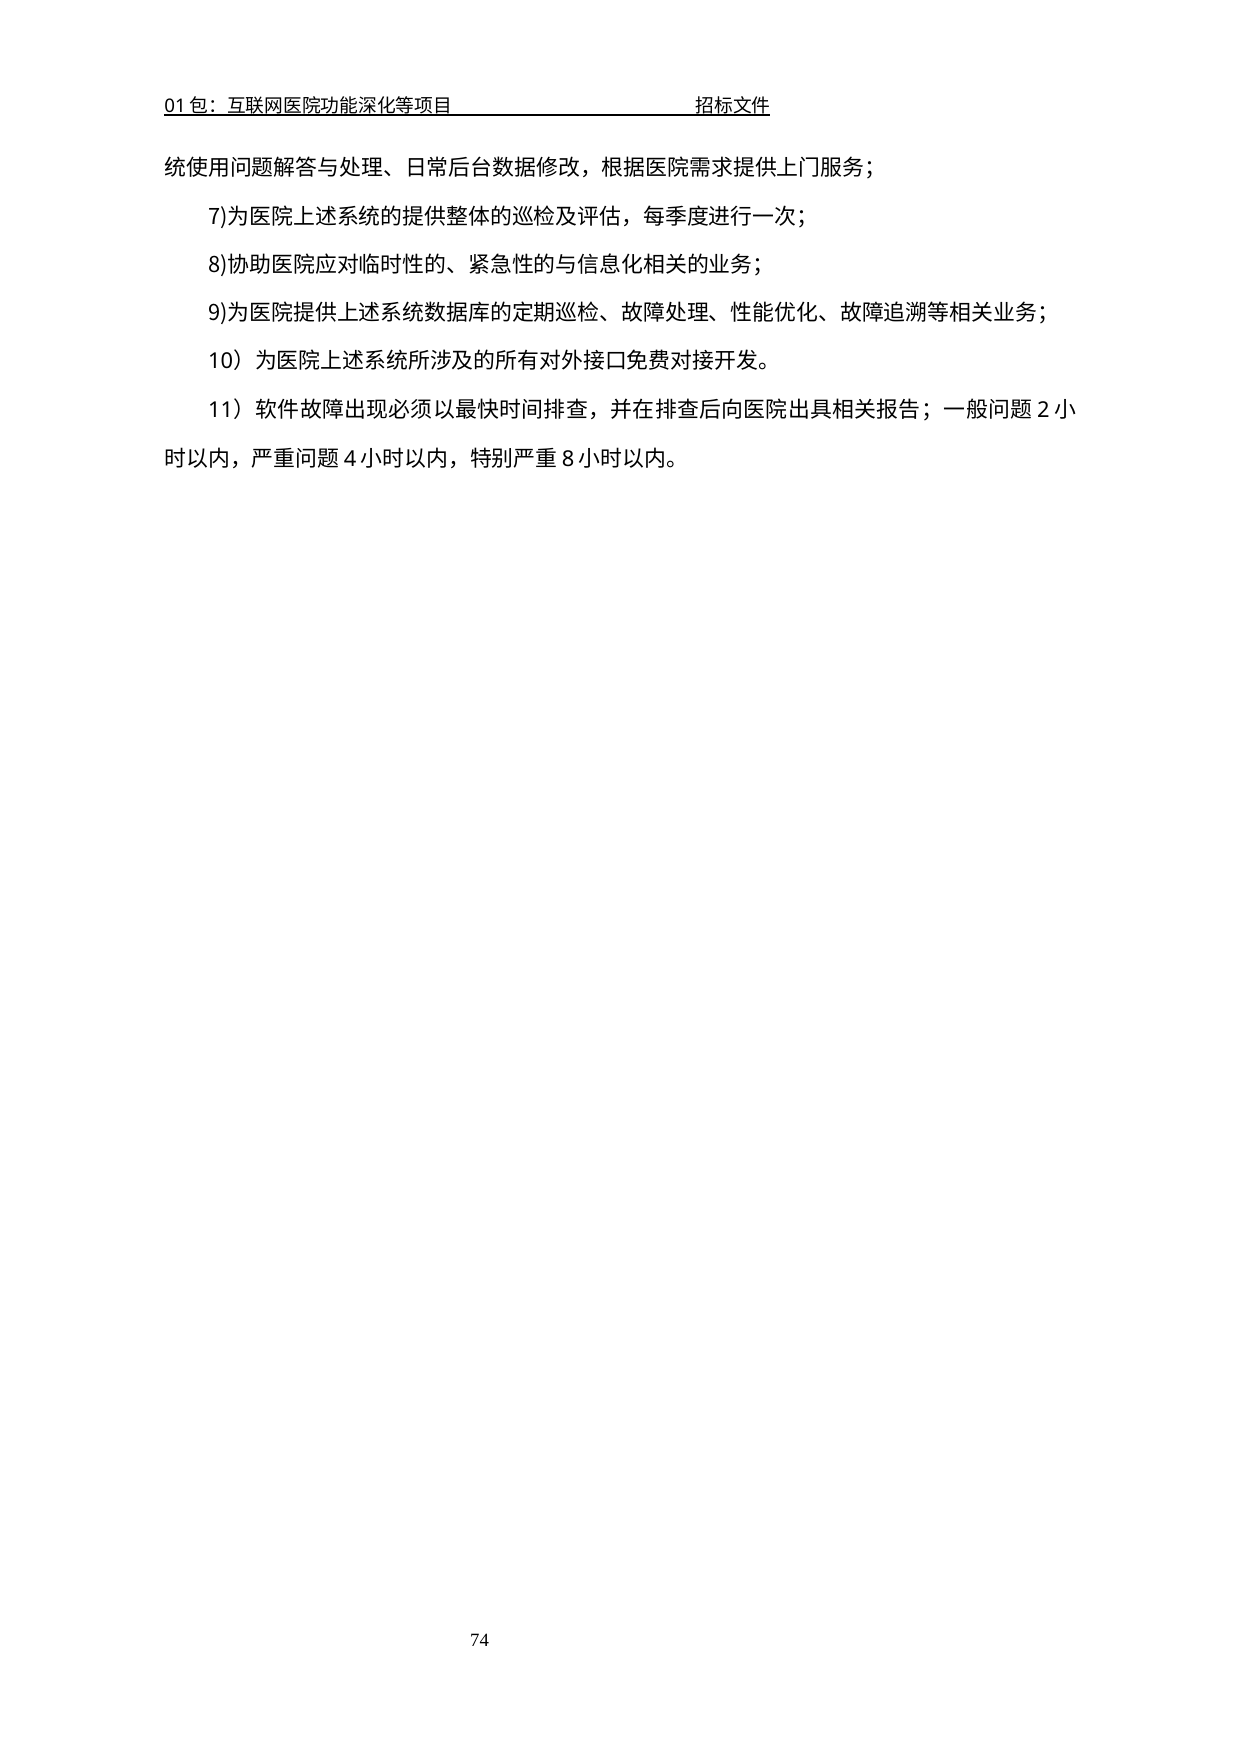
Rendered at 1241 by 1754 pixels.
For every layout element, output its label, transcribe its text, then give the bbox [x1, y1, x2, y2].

text 11）软件故障出现必须以最快时间排查，并在排查后向医院出具相关报告；一般问题2小时以内，严重问题4小时以内，特别严重8小时以内。 [164, 392, 1076, 473]
text 7)为医院上述系统的提供整体的巡检及评估，每季度进行一次； [164, 198, 1076, 231]
text 8)协助医院应对临时性的、紧急性的与信息化相关的业务； [164, 247, 1076, 279]
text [164, 150, 1076, 182]
text 10）为医院上述系统所涉及的所有对外接口免费对接开发。 [164, 343, 1076, 376]
text 9)为医院提供上述系统数据库的定期巡检、故障处理、性能优化、故障追溯等相关业务； [164, 295, 1076, 327]
